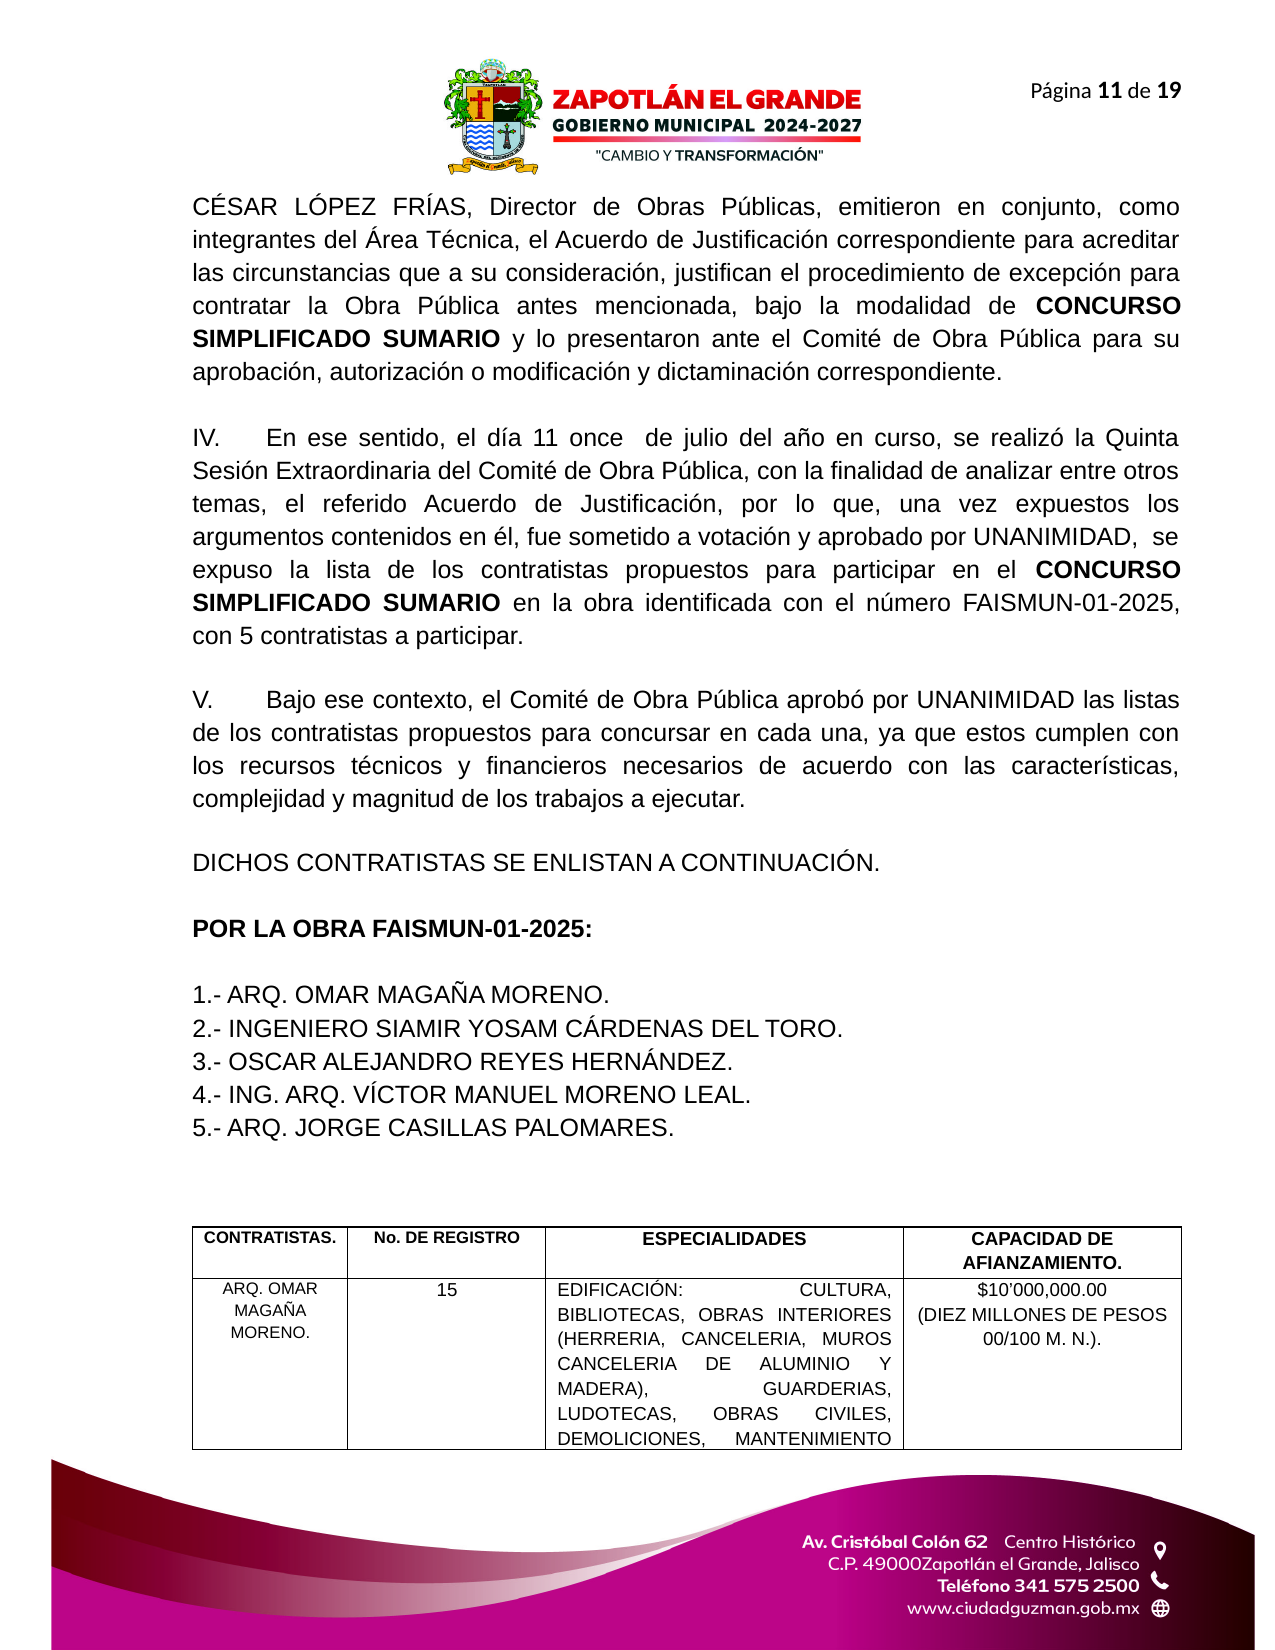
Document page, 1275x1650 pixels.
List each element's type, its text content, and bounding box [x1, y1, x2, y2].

list 5.- ARQ. JORGE CASILLAS PALOMARES. [192, 1113, 1181, 1141]
list Bajo ese contexto, el Comité de Obra Pública aprobó por UNANIMIDAD las listas de los contratistas propuestos para concursar en cada una, ya que estos cumplen con los recursos técnicos y financieros necesarios de acuerdo con las características, complejidad y magnitud de los trabajos a ejecutar. [192, 685, 1181, 813]
list 1.- ARQ. OMAR MAGAÑA MORENO. [192, 981, 1181, 1009]
list 3.- OSCAR ALEJANDRO REYES HERNÁNDEZ. [192, 1047, 1181, 1075]
table_header CAPACIDAD DE AFIANZAMIENTO. [904, 1228, 1181, 1278]
list POR LA OBRA FAISMUN-01-2025: [192, 914, 1181, 943]
table_cell 15 [348, 1279, 545, 1449]
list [192, 192, 1181, 386]
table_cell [193, 1279, 347, 1449]
picture [14, 15, 1275, 1650]
list 2.- INGENIERO SIAMIR YOSAM CÁRDENAS DEL TORO. [192, 1013, 1181, 1042]
table_header ESPECIALIDADES [546, 1228, 903, 1278]
table_header CONTRATISTAS. [193, 1228, 347, 1278]
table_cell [546, 1279, 903, 1449]
table_header No. DE REGISTRO [348, 1228, 545, 1278]
list DICHOS CONTRATISTAS SE ENLISTAN A CONTINUACIÓN. [192, 848, 1181, 877]
list En ese sentido, el día 11 once de julio del año en curso, se realizó la Quinta Sesión Extraordinaria del Comité de Obra Pública, con la finalidad de analizar entre otros temas, el referido Acuerdo de Justificación, por lo que, una vez expuestos los argumentos contenidos en él, fue sometido a votación y aprobado por UNANIMIDAD, se expuso la lista de los contratistas propuestos para participar en el CONCURSO SIMPLIFICADO SUMARIO en la obra identificada con el número FAISMUN-01-2025, con 5 contratistas a participar. [192, 423, 1181, 650]
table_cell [904, 1279, 1181, 1449]
list 4.- ING. ARQ. VÍCTOR MANUEL MORENO LEAL. [192, 1079, 1181, 1108]
